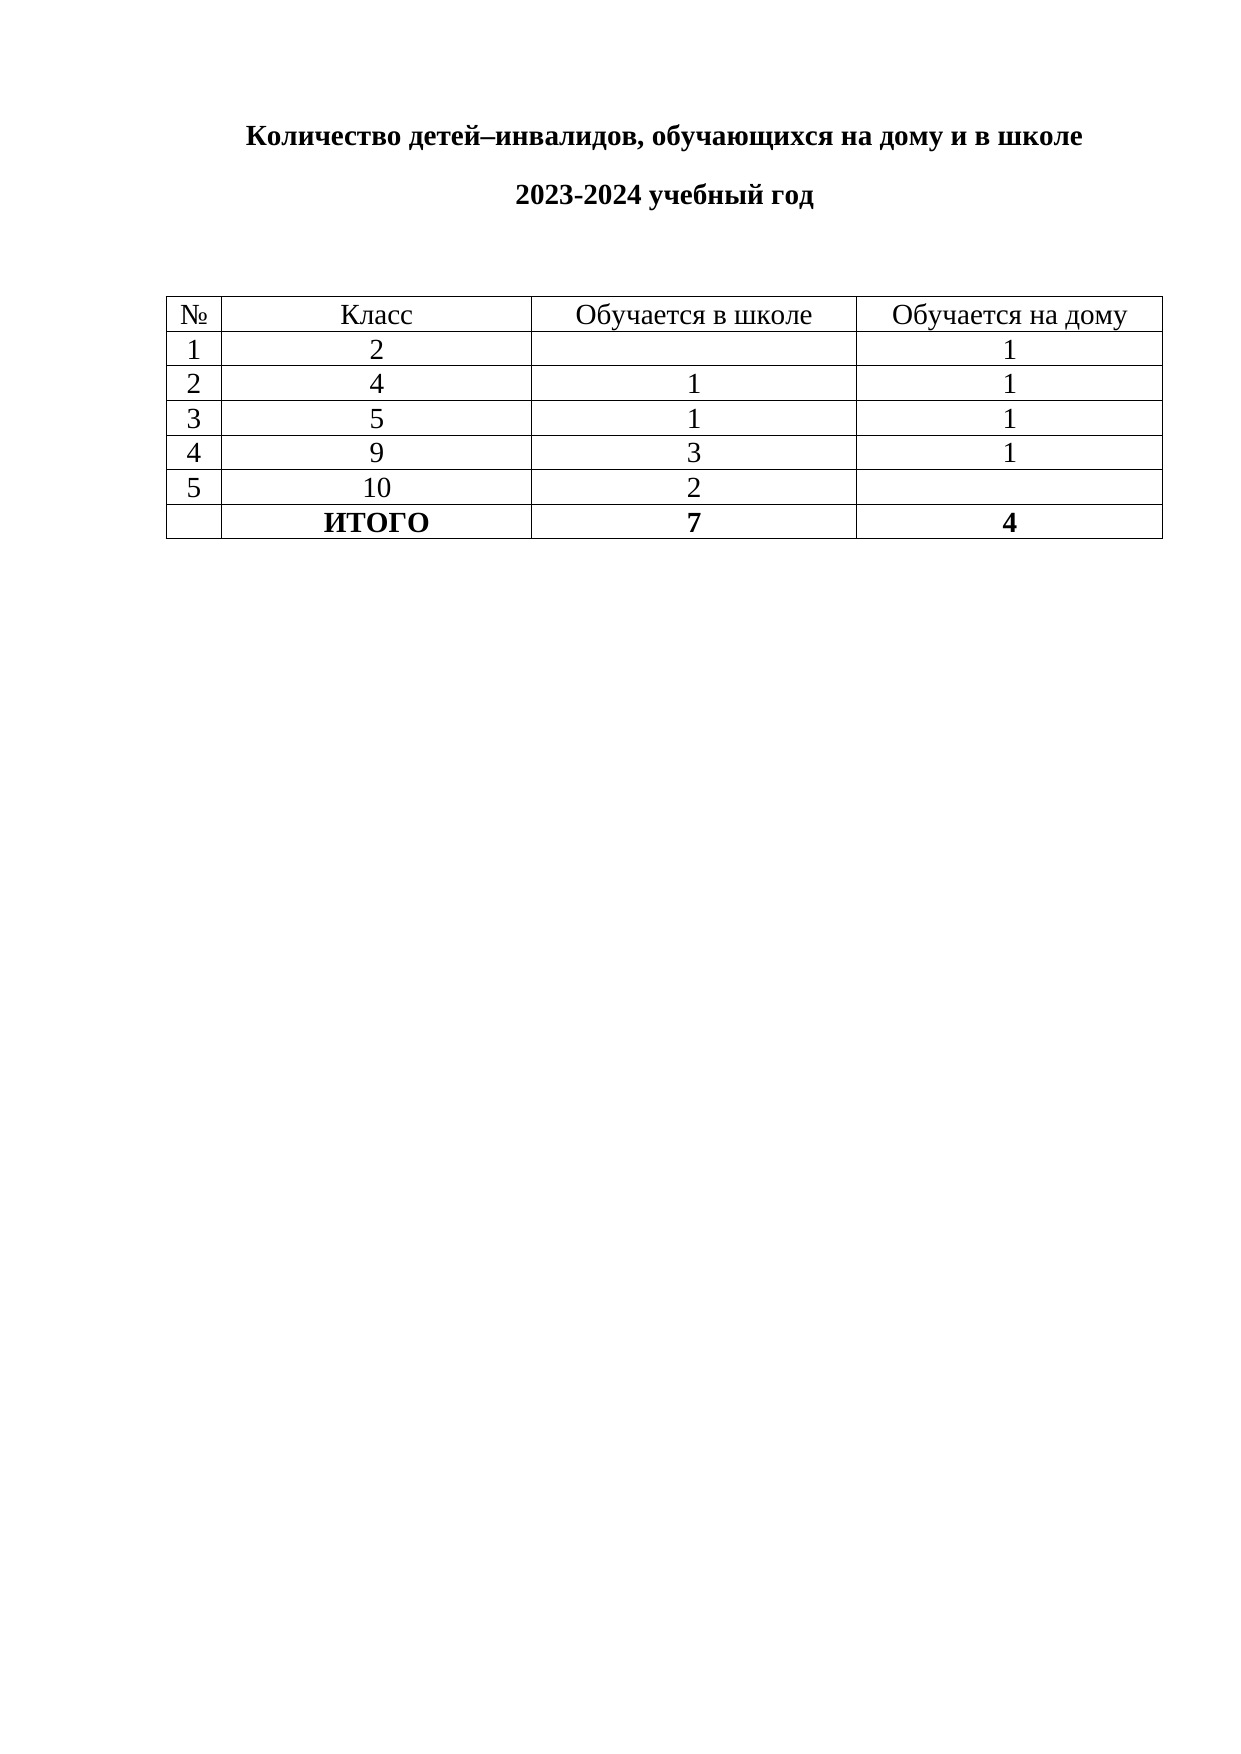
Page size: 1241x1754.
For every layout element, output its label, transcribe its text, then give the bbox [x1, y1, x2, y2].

text 2023-2024 учебный год [177, 177, 1152, 211]
table_cell [167, 505, 221, 538]
table_cell 1 [532, 401, 856, 434]
table_cell 4 [167, 436, 221, 469]
table_cell [857, 470, 1162, 504]
table_cell 1 [167, 332, 221, 365]
table_cell 2 [167, 366, 221, 400]
table_header № [167, 297, 221, 331]
table_cell 3 [167, 401, 221, 434]
table_header Обучается на дому [857, 297, 1162, 331]
table_cell 4 [222, 366, 531, 400]
table_header Обучается в школе [532, 297, 856, 331]
table_cell 3 [532, 436, 856, 469]
table_cell 1 [857, 366, 1162, 400]
table_cell 2 [222, 332, 531, 365]
table_cell 5 [222, 401, 531, 434]
table_cell 4 [857, 505, 1162, 538]
table_cell 1 [857, 332, 1162, 365]
table_cell 7 [532, 505, 856, 538]
table_cell 1 [857, 401, 1162, 434]
table_cell 10 [222, 470, 531, 504]
table_cell [532, 332, 856, 365]
table_cell 1 [532, 366, 856, 400]
text Количество детей–инвалидов, обучающихся на дому и в школе [177, 118, 1152, 152]
table_cell 1 [857, 436, 1162, 469]
table_cell 5 [167, 470, 221, 504]
table_cell 2 [532, 470, 856, 504]
table_cell 9 [222, 436, 531, 469]
table_cell ИТОГО [222, 505, 531, 538]
table_header Класс [222, 297, 531, 331]
